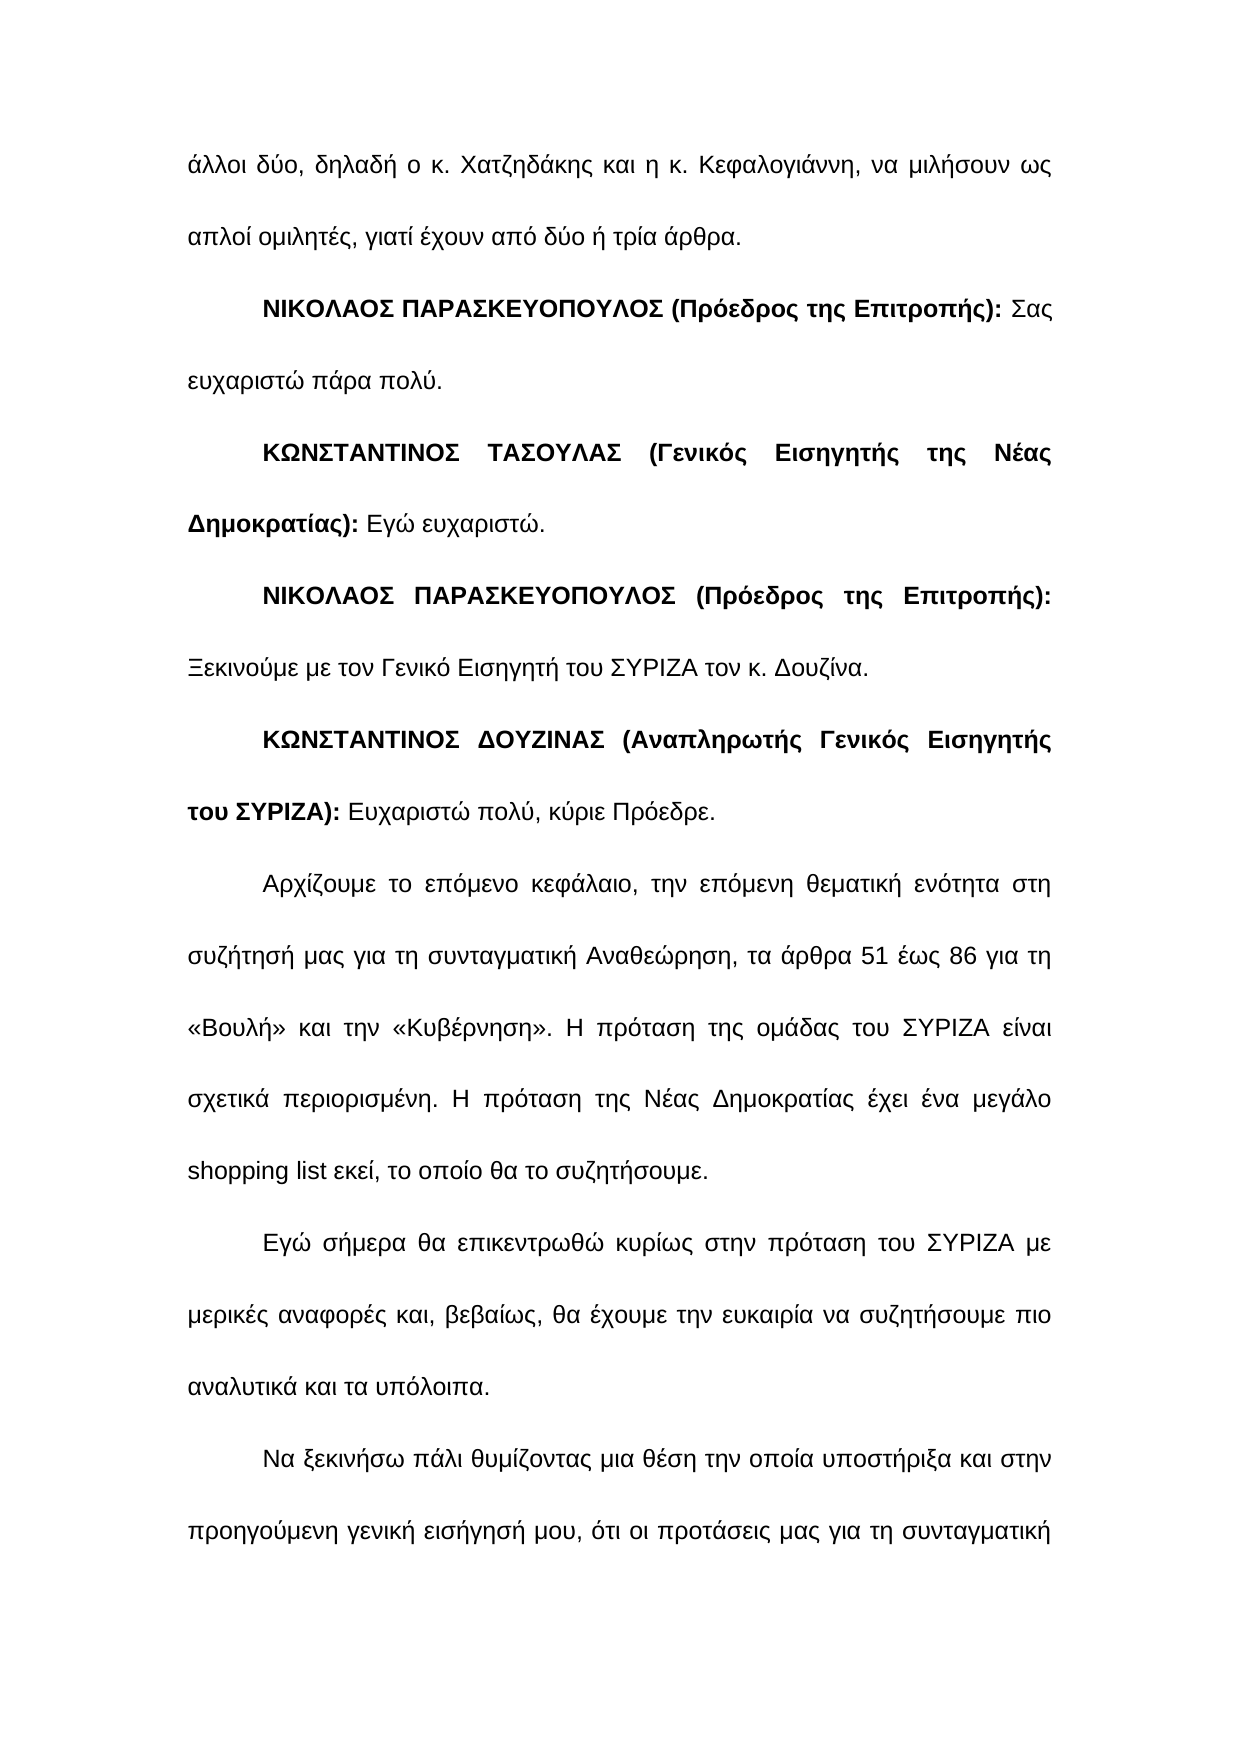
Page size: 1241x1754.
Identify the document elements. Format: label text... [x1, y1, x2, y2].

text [187, 1444, 1053, 1544]
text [187, 150, 1053, 251]
text ΝΙΚΟΛΑΟΣ ΠΑΡΑΣΚΕΥΟΠΟΥΛΟΣ (Πρόεδρος της Επιτροπής): Ξεκινούμε με τον Γενικό Εισηγητή του ΣΥΡΙΖΑ τον κ. Δουζίνα. [187, 581, 1053, 682]
text Εγώ σήμερα θα επικεντρωθώ κυρίως στην πρόταση του ΣΥΡΙΖΑ με μερικές αναφορές και, βεβαίως, θα έχουμε την ευκαιρία να συζητήσουμε πιο αναλυτικά και τα υπόλοιπα. [187, 1228, 1053, 1401]
text ΝΙΚΟΛΑΟΣ ΠΑΡΑΣΚΕΥΟΠΟΥΛΟΣ (Πρόεδρος της Επιτροπής): Σας ευχαριστώ πάρα πολύ. [187, 294, 1053, 394]
text Αρχίζουμε το επόμενο κεφάλαιο, την επόμενη θεματική ενότητα στη συζήτησή μας για τη συνταγματική Αναθεώρηση, τα άρθρα 51 έως 86 για τη «Βουλή» και την «Κυβέρνηση». Η πρόταση της ομάδας του ΣΥΡΙΖΑ είναι σχετικά περιορισμένη. Η πρόταση της Νέας Δημοκρατίας έχει ένα μεγάλο shopping list εκεί, το οποίο θα το συζητήσουμε. [187, 869, 1053, 1185]
text ΚΩΝΣΤΑΝΤΙΝΟΣ ΤΑΣΟΥΛΑΣ (Γενικός Εισηγητής της Νέας Δημοκρατίας): Εγώ ευχαριστώ. [187, 437, 1053, 538]
text ΚΩΝΣΤΑΝΤΙΝΟΣ ΔΟΥΖΙΝΑΣ (Αναπληρωτής Γενικός Εισηγητής του ΣΥΡΙΖΑ): Ευχαριστώ πολύ, κύριε Πρόεδρε. [187, 725, 1053, 826]
